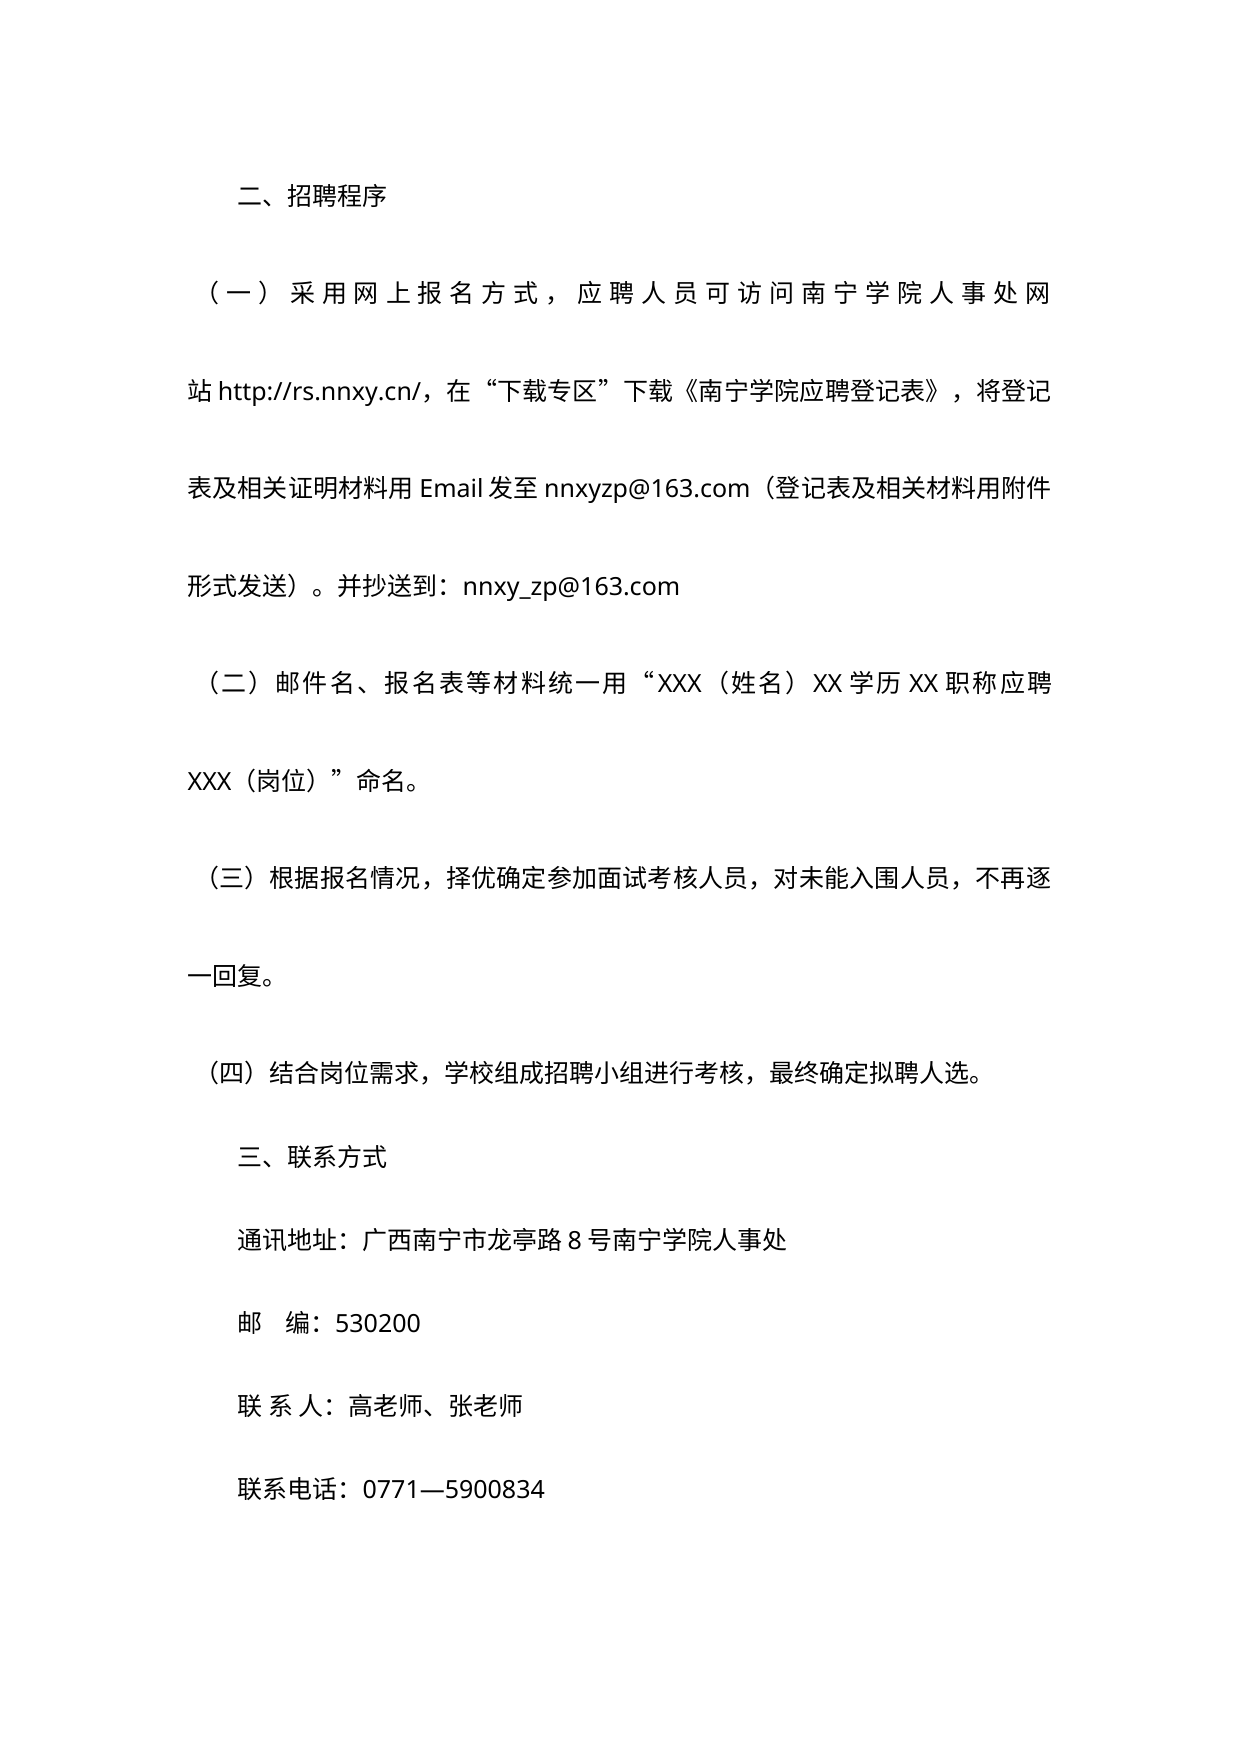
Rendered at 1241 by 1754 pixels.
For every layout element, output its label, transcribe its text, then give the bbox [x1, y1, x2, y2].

text 通讯地址：广西南宁市龙亭路8号南宁学院人事处 [187, 1206, 1053, 1271]
text 联 系 人：高老师、张老师 [187, 1372, 1053, 1437]
text 三、联系方式 [187, 1123, 1053, 1188]
text 联系电话：0771—5900834 [187, 1455, 1053, 1520]
text 邮 编：530200 [187, 1289, 1053, 1354]
text 二、招聘程序 （一）采用网上报名方式，应聘人员可访问南宁学院人事处网站http://rs.nnxy.cn/，在“下载专区”下载《南宁学院应聘登记表》，将登记表及相关证明材料用Email发至nnxyzp@163.com（登记表及相关材料用附件形式发送）。并抄送到：nnxy_zp@163.com （二）邮件名、报名表等材料统一用“XXX（姓名）XX学历XX职称应聘XXX（岗位）”命名。 （三）根据报名情况，择优确定参加面试考核人员，对未能入围人员，不再逐一回复。 （四）结合岗位需求，学校组成招聘小组进行考核，最终确定拟聘人选。 [187, 162, 1053, 1104]
